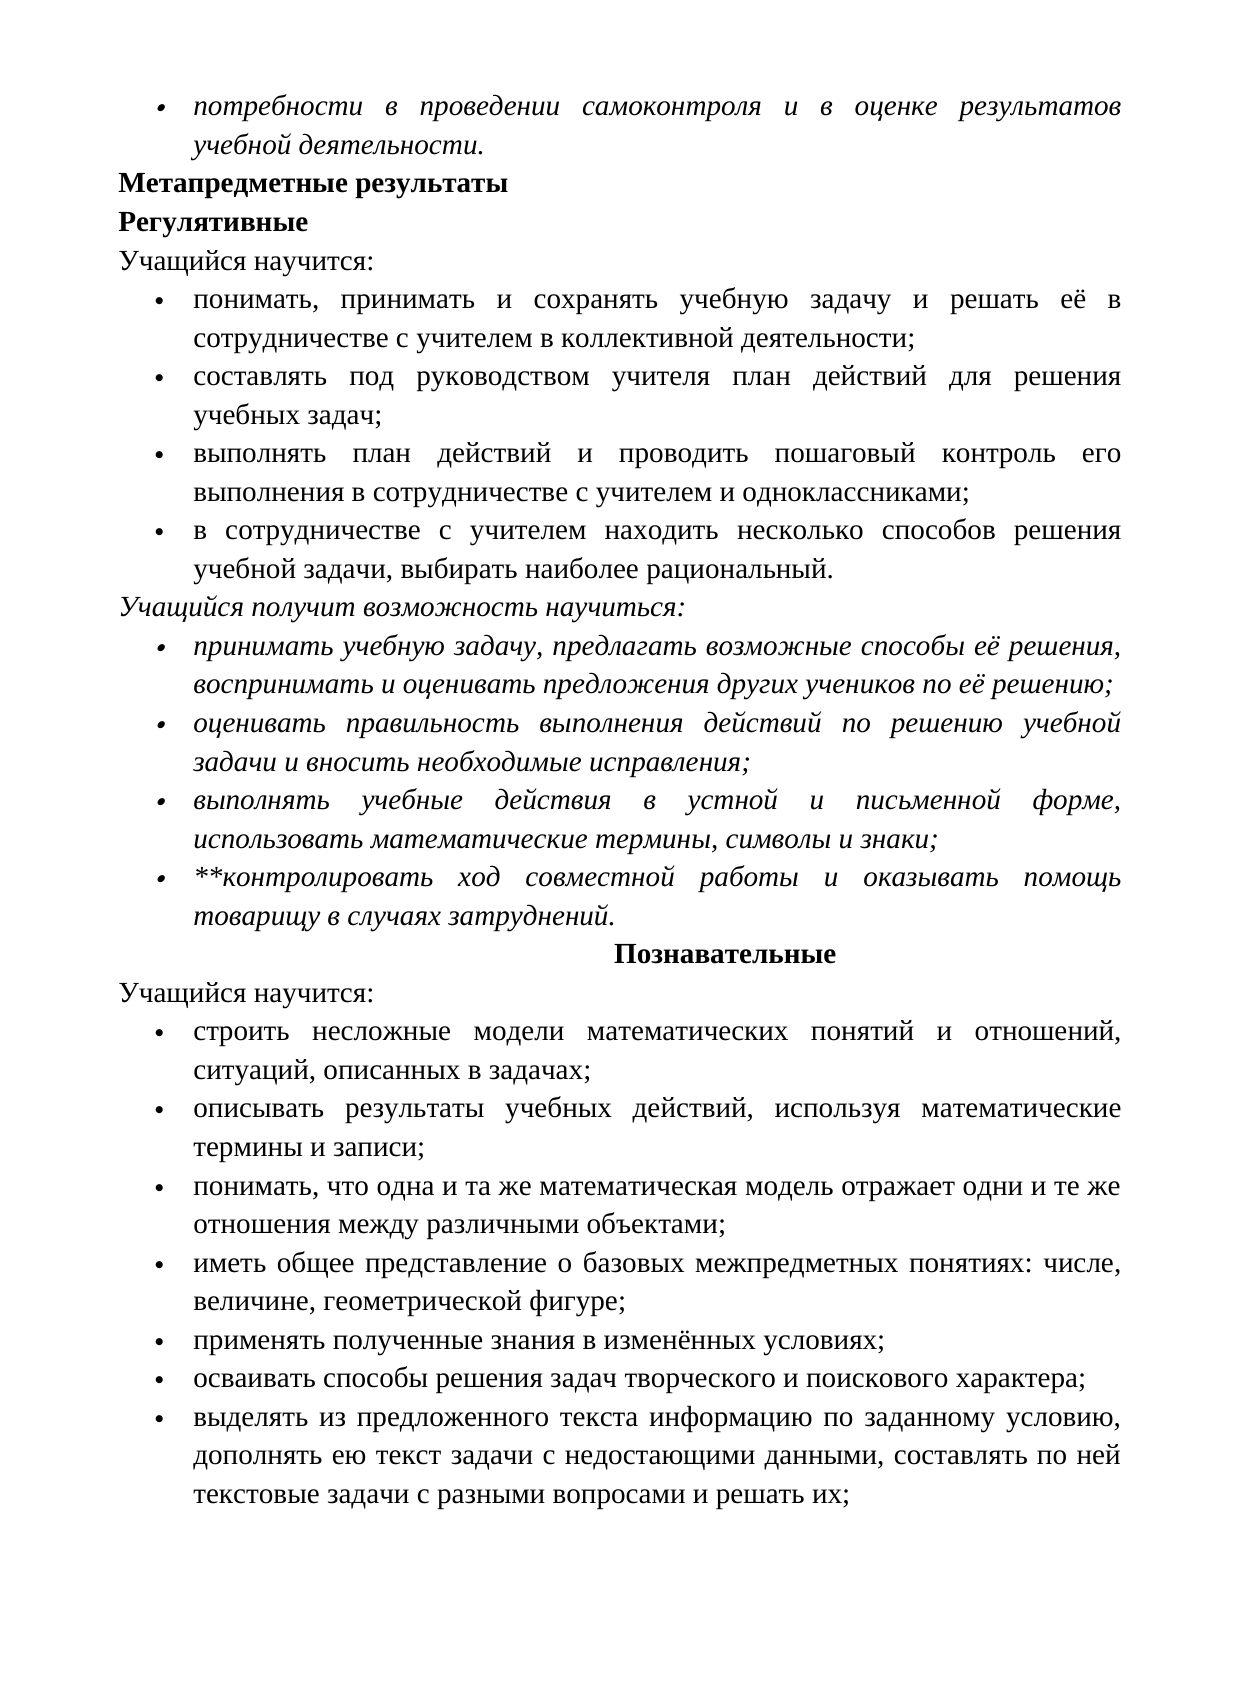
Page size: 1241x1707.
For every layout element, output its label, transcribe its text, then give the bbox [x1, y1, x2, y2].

list выполнять план действий и проводить пошаговый контроль его выполнения в сотрудничестве с учителем и одноклассниками; [156, 435, 1122, 507]
list осваивать способы решения задач творческого и поискового характера; [156, 1360, 1122, 1394]
list понимать, что одна и та же математическая модель отражает одни и те же отношения между различными объектами; [156, 1168, 1122, 1240]
list принимать учебную задачу, предлагать возможные способы её решения, воспринимать и оценивать предложения других учеников по её решению; [156, 628, 1122, 700]
text Учащийся научится: [118, 243, 1122, 276]
list выполнять учебные действия в устной и письменной форме, использовать математические термины, символы и знаки; [156, 782, 1122, 854]
list описывать результаты учебных действий, используя математические термины и записи; [156, 1091, 1122, 1163]
text Метапредметные результаты Регулятивные [118, 166, 1122, 238]
list иметь общее представление о базовых межпредметных понятиях: числе, величине, геометрической фигуре; [156, 1245, 1122, 1317]
list составлять под руководством учителя план действий для решения учебных задач; [156, 358, 1122, 430]
list потребности в проведении самоконтроля и в оценке результатов учебной деятельности. [156, 88, 1122, 161]
list понимать, принимать и сохранять учебную задачу и решать её в сотрудничестве с учителем в коллективной деятельности; [156, 281, 1122, 353]
list применять полученные знания в изменённых условиях; [156, 1322, 1122, 1355]
list строить несложные модели математических понятий и отношений, ситуаций, описанных в задачах; [156, 1013, 1122, 1086]
text Учащийся получит возможность научиться: [118, 589, 1122, 623]
list выделять из предложенного текста информацию по заданному условию, дополнять ею текст задачи с недостающими данными, составлять по ней текстовые задачи с разными вопросами и решать их; [156, 1399, 1122, 1509]
list оценивать правильность выполнения действий по решению учебной задачи и вносить необходимые исправления; [156, 705, 1122, 777]
list **контролировать ход совместной работы и оказывать помощь товарищу в случаях затруднений. [156, 859, 1122, 931]
list в сотрудничестве с учителем находить несколько способов решения учебной задачи, выбирать наиболее рациональный. [156, 512, 1122, 584]
text Познавательные [118, 936, 1122, 970]
text Учащийся научится: [118, 975, 1122, 1008]
